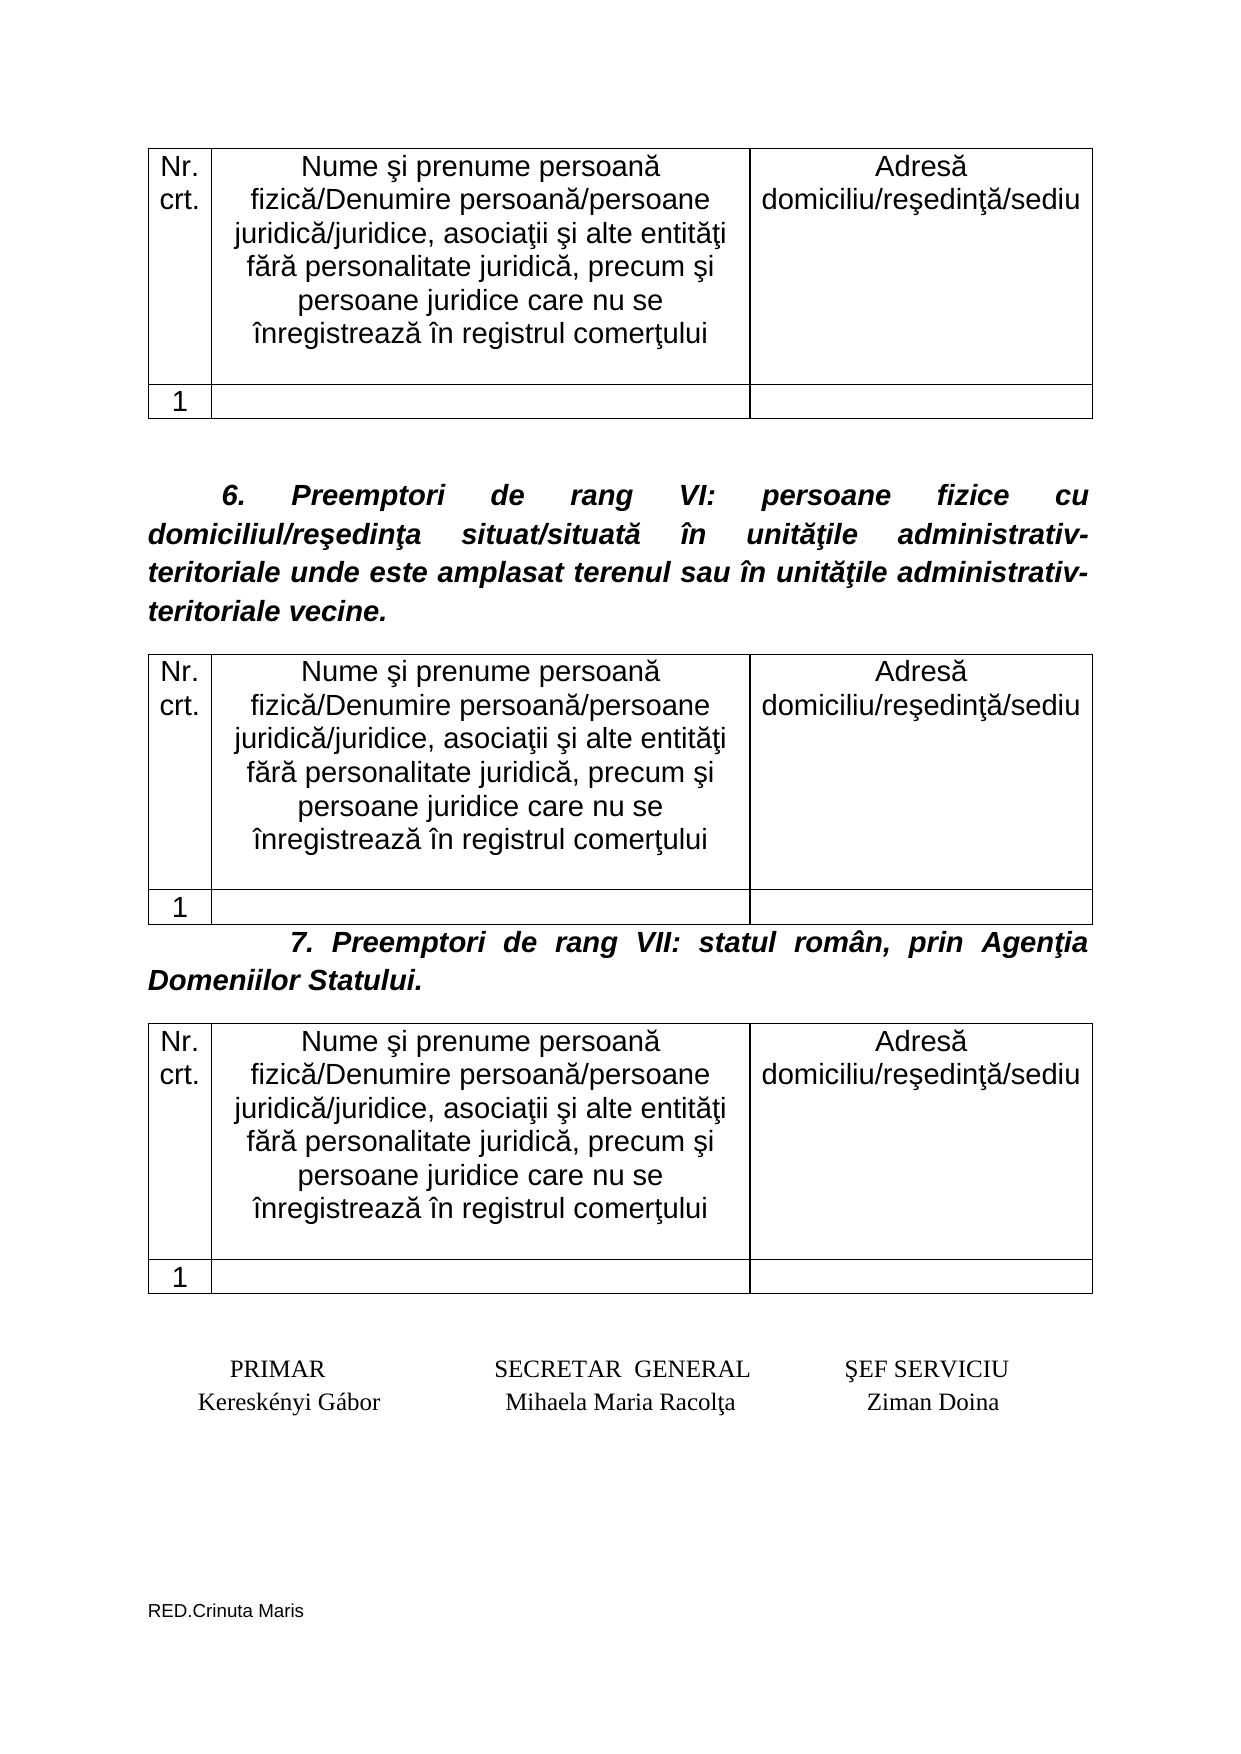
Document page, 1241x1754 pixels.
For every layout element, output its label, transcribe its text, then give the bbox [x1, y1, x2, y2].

table_header Adresă domiciliu/reşedinţă/sediu [751, 1024, 1092, 1259]
text 7. Preemptori de rang VII: statul român, prin Agenţia Domeniilor Statului. [148, 925, 1093, 997]
table_header Adresă domiciliu/reşedinţă/sediu [751, 655, 1092, 889]
table_cell [751, 385, 1092, 418]
table_cell [212, 1260, 749, 1293]
table_cell 1 [149, 385, 211, 418]
table_cell [751, 1260, 1092, 1293]
table_cell [212, 890, 749, 924]
text Kereskényi Gábor Mihaela Maria Racolţa Ziman Doina [148, 1387, 1093, 1415]
table_header Nr. crt. [149, 1024, 211, 1259]
table_cell 1 [149, 890, 211, 924]
text 6. Preemptori de rang VI: persoane fizice cu domiciliul/reşedinţa situat/situată în unităţile administrativ-teritoriale unde este amplasat terenul sau în unităţile administrativ-teritoriale vecine. [148, 478, 1093, 628]
table_header Nr. crt. [149, 149, 211, 383]
table_cell 1 [149, 1260, 211, 1293]
table_header Adresă domiciliu/reşedinţă/sediu [751, 149, 1092, 383]
table_cell [212, 385, 749, 418]
table_cell [751, 890, 1092, 924]
table_header Nume şi prenume persoană fizică/Denumire persoană/persoane juridică/juridice, asociaţii şi alte entităţi fără personalitate juridică, precum şi persoane juridice care nu se înregistrează în registrul comerţului [212, 655, 749, 889]
table_header Nr. crt. [149, 655, 211, 889]
text PRIMAR SECRETAR GENERAL ŞEF SERVICIU [148, 1354, 1093, 1382]
table_header Nume şi prenume persoană fizică/Denumire persoană/persoane juridică/juridice, asociaţii şi alte entităţi fără personalitate juridică, precum şi persoane juridice care nu se înregistrează în registrul comerţului [212, 1024, 749, 1259]
table_header Nume şi prenume persoană fizică/Denumire persoană/persoane juridică/juridice, asociaţii şi alte entităţi fără personalitate juridică, precum şi persoane juridice care nu se înregistrează în registrul comerţului [212, 149, 749, 383]
